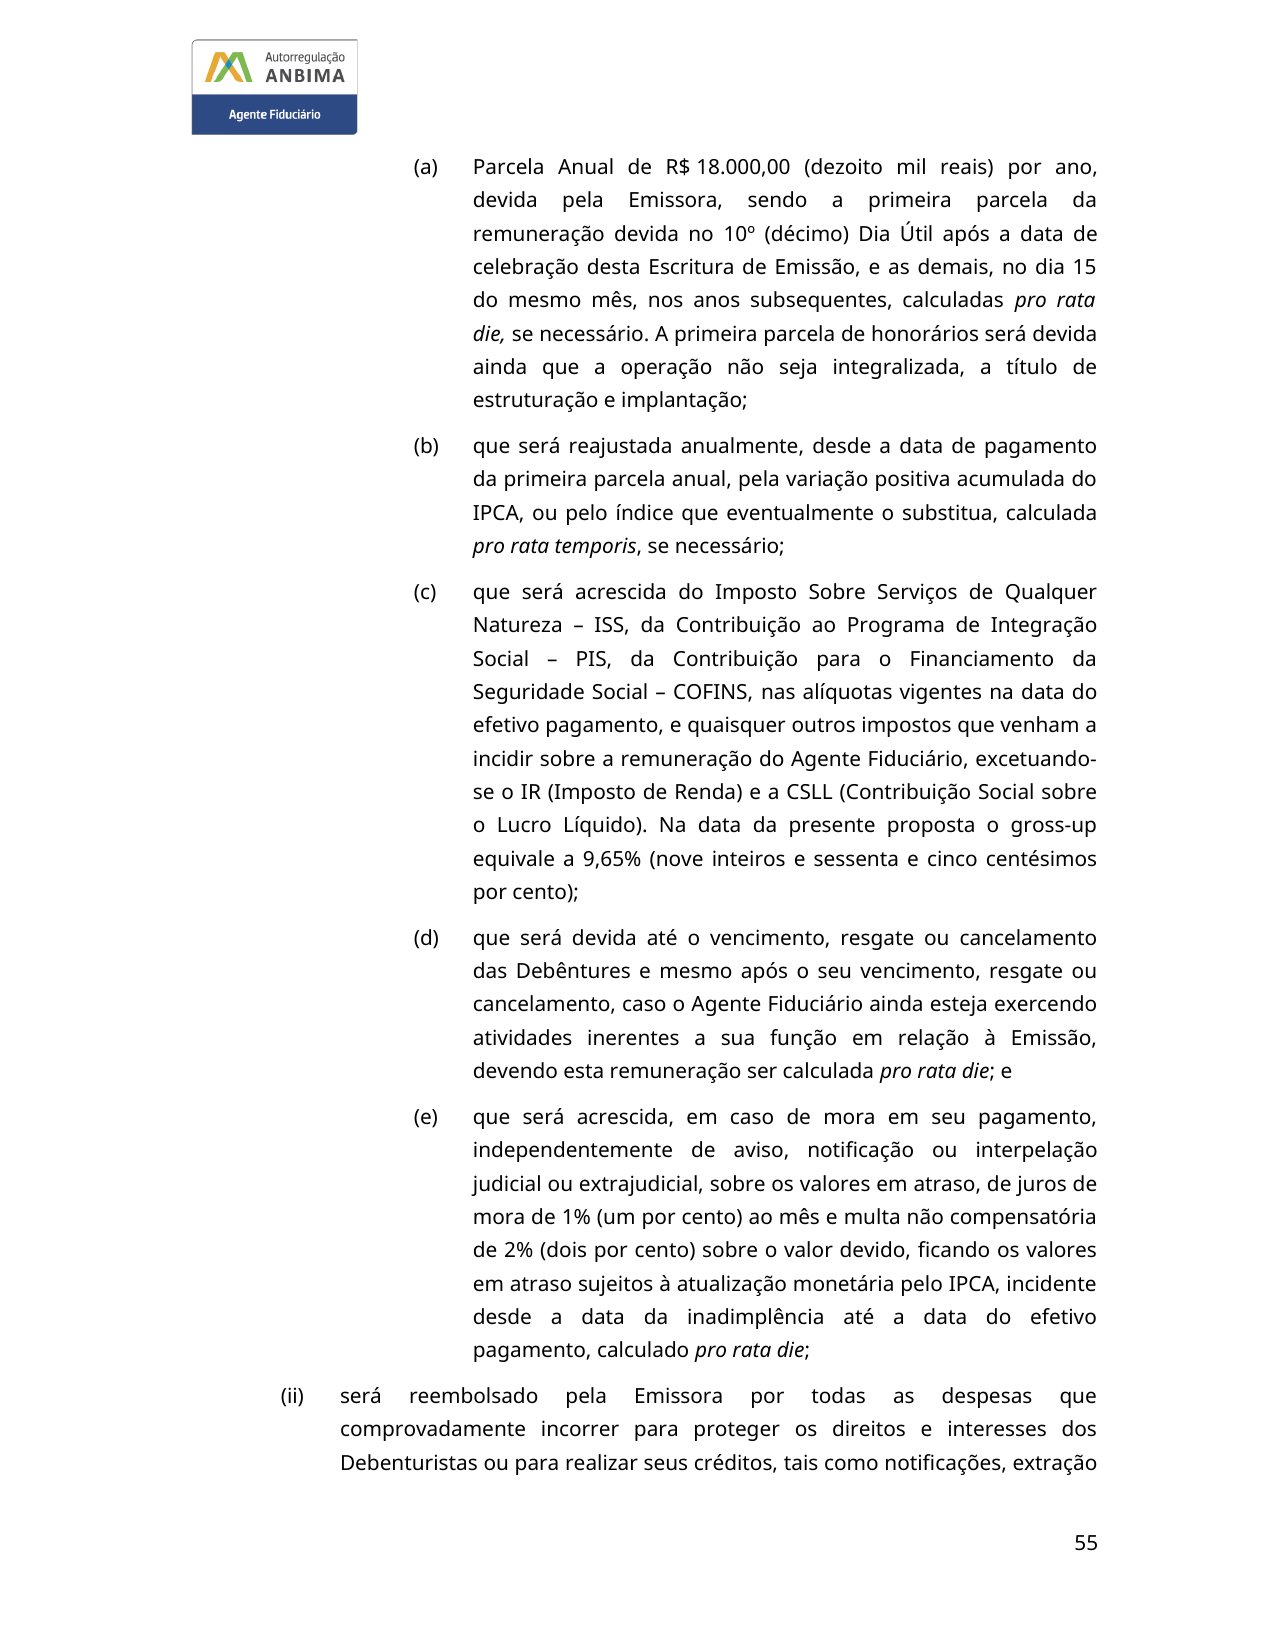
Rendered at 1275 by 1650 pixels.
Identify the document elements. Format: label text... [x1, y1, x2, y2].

text que será devida até o vencimento, resgate ou cancelamento das Debêntures e mesmo após o seu vencimento, resgate ou cancelamento, caso o Agente Fiduciário ainda esteja exercendo atividades inerentes a sua função em relação à Emissão, devendo esta remuneração ser calculada pro rata die; e [413, 918, 1098, 1085]
text Parcela Anual de R$ 18.000,00 (dezoito mil reais) por ano, devida pela Emissora, sendo a primeira parcela da remuneração devida no 10º (décimo) Dia Útil após a data de celebração desta Escritura de Emissão, e as demais, no dia 15 do mesmo mês, nos anos subsequentes, calculadas pro rata die, se necessário. A primeira parcela de honorários será devida ainda que a operação não seja integralizada, a título de estruturação e implantação; [413, 148, 1098, 414]
text que será acrescida, em caso de mora em seu pagamento, independentemente de aviso, notificação ou interpelação judicial ou extrajudicial, sobre os valores em atraso, de juros de mora de 1% (um por cento) ao mês e multa não compensatória de 2% (dois por cento) sobre o valor devido, ficando os valores em atraso sujeitos à atualização monetária pelo IPCA, incidente desde a data da inadimplência até a data do efetivo pagamento, calculado pro rata die; [413, 1098, 1098, 1364]
text que será reajustada anualmente, desde a data de pagamento da primeira parcela anual, pela variação positiva acumulada do IPCA, ou pelo índice que eventualmente o substitua, calculada pro rata temporis, se necessário; [413, 427, 1098, 560]
picture [191, 39, 358, 135]
text que será acrescida do Imposto Sobre Serviços de Qualquer Natureza – ISS, da Contribuição ao Programa de Integração Social – PIS, da Contribuição para o Financiamento da Seguridade Social – COFINS, nas alíquotas vigentes na data do efetivo pagamento, e quaisquer outros impostos que venham a incidir sobre a remuneração do Agente Fiduciário, excetuando-se o IR (Imposto de Renda) e a CSLL (Contribuição Social sobre o Lucro Líquido). Na data da presente proposta o gross-up equivale a 9,65% (nove inteiros e sessenta e cinco centésimos por cento); [413, 573, 1098, 906]
